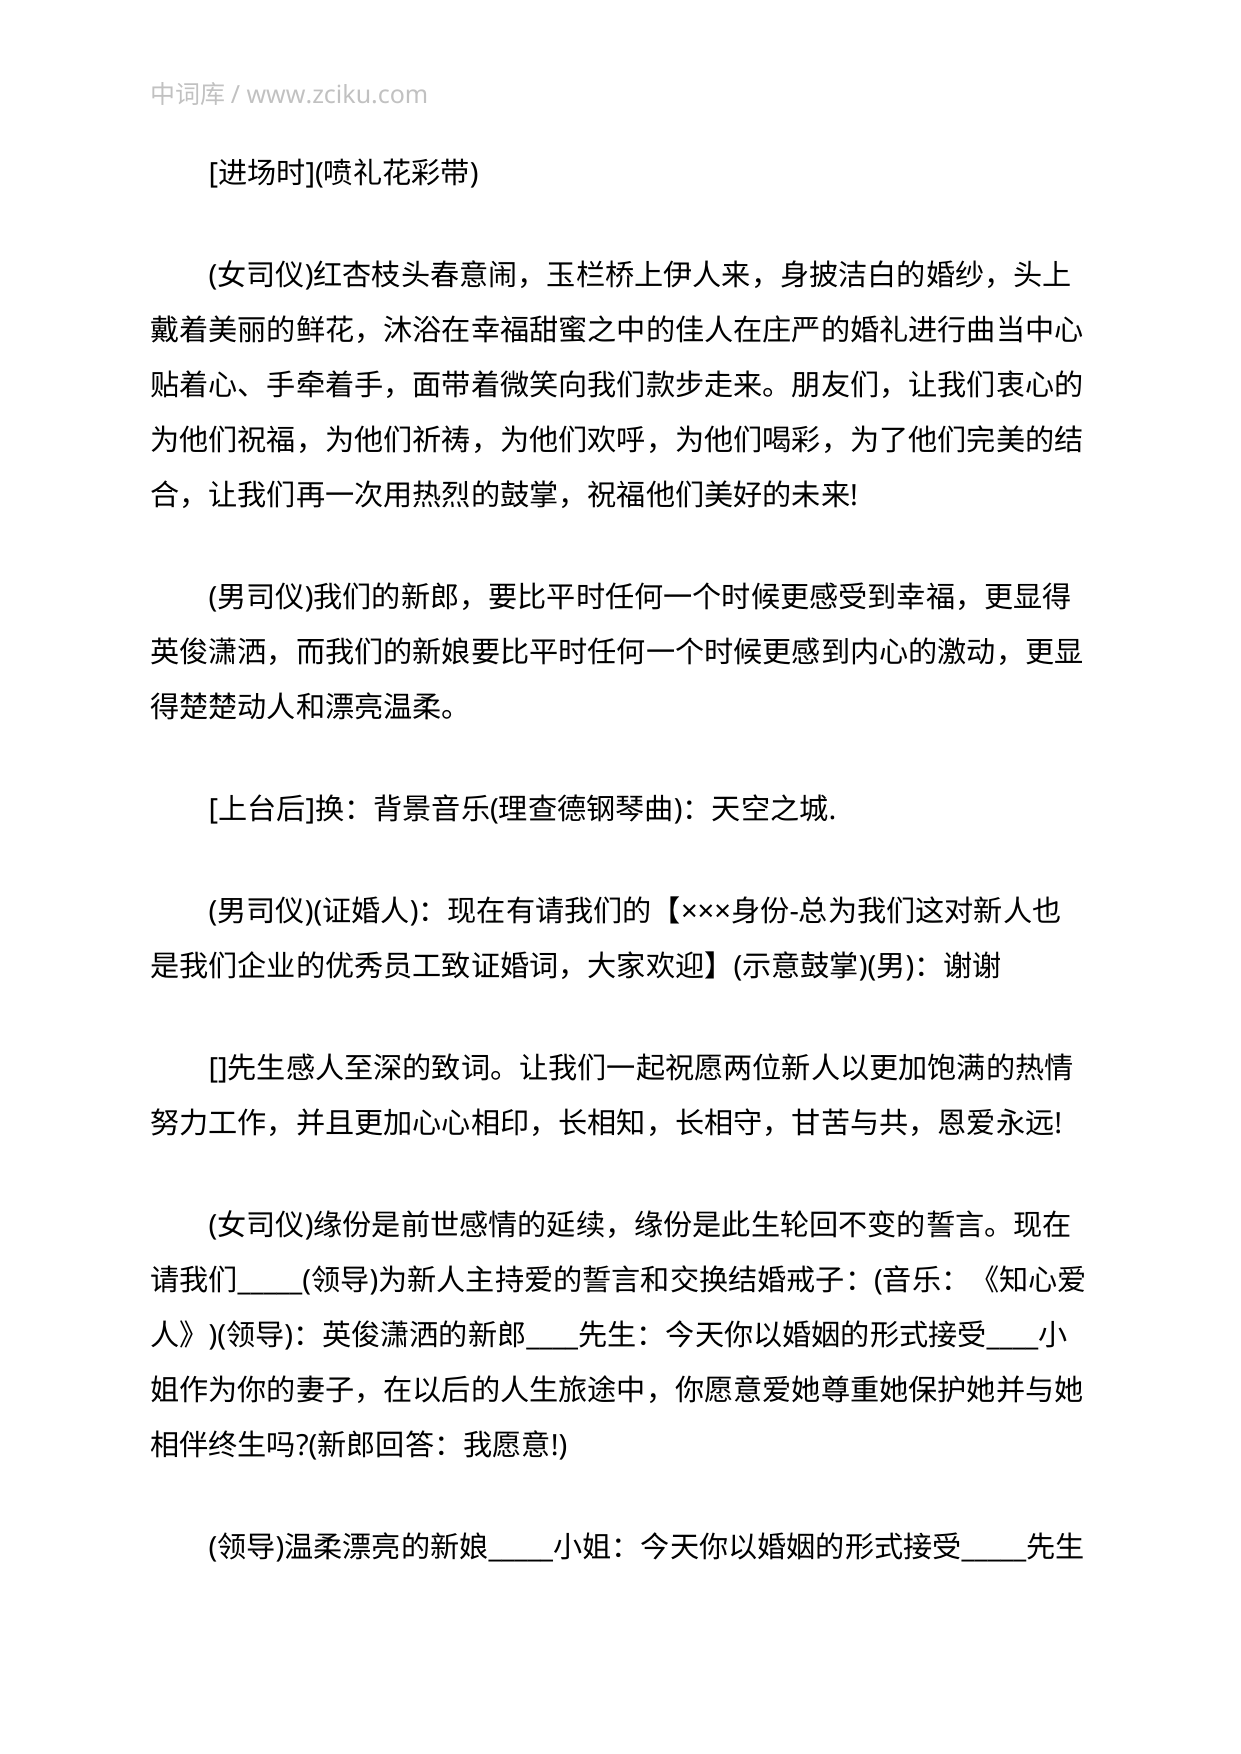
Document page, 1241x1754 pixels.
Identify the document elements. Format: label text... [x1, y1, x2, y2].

text (女司仪)缘份是前世感情的延续，缘份是此生轮回不变的誓言。现在请我们_____(领导)为新人主持爱的誓言和交换结婚戒子：(音乐：《知心爱人》)(领导)：英俊潇洒的新郎____先生：今天你以婚姻的形式接受____小姐作为你的妻子，在以后的人生旅途中，你愿意爱她尊重她保护她并与她相伴终生吗?(新郎回答：我愿意!) [150, 1201, 1090, 1463]
text (男司仪)(证婚人)：现在有请我们的【×××身份-总为我们这对新人也是我们企业的优秀员工致证婚词，大家欢迎】(示意鼓掌)(男)：谢谢 [150, 887, 1090, 985]
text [150, 1523, 1090, 1566]
text (男司仪)我们的新郎，要比平时任何一个时候更感受到幸福，更显得英俊潇洒，而我们的新娘要比平时任何一个时候更感到内心的激动，更显得楚楚动人和漂亮温柔。 [150, 574, 1090, 726]
text [上台后]换：背景音乐(理查德钢琴曲)：天空之城. [150, 785, 1090, 828]
text [进场时](喷礼花彩带) [150, 150, 1090, 192]
text []先生感人至深的致词。让我们一起祝愿两位新人以更加饱满的热情努力工作，并且更加心心相印，长相知，长相守，甘苦与共，恩爱永远! [150, 1044, 1090, 1142]
text (女司仪)红杏枝头春意闹，玉栏桥上伊人来，身披洁白的婚纱，头上戴着美丽的鲜花，沐浴在幸福甜蜜之中的佳人在庄严的婚礼进行曲当中心贴着心、手牵着手，面带着微笑向我们款步走来。朋友们，让我们衷心的为他们祝福，为他们祈祷，为他们欢呼，为他们喝彩，为了他们完美的结合，让我们再一次用热烈的鼓掌，祝福他们美好的未来! [150, 252, 1090, 514]
